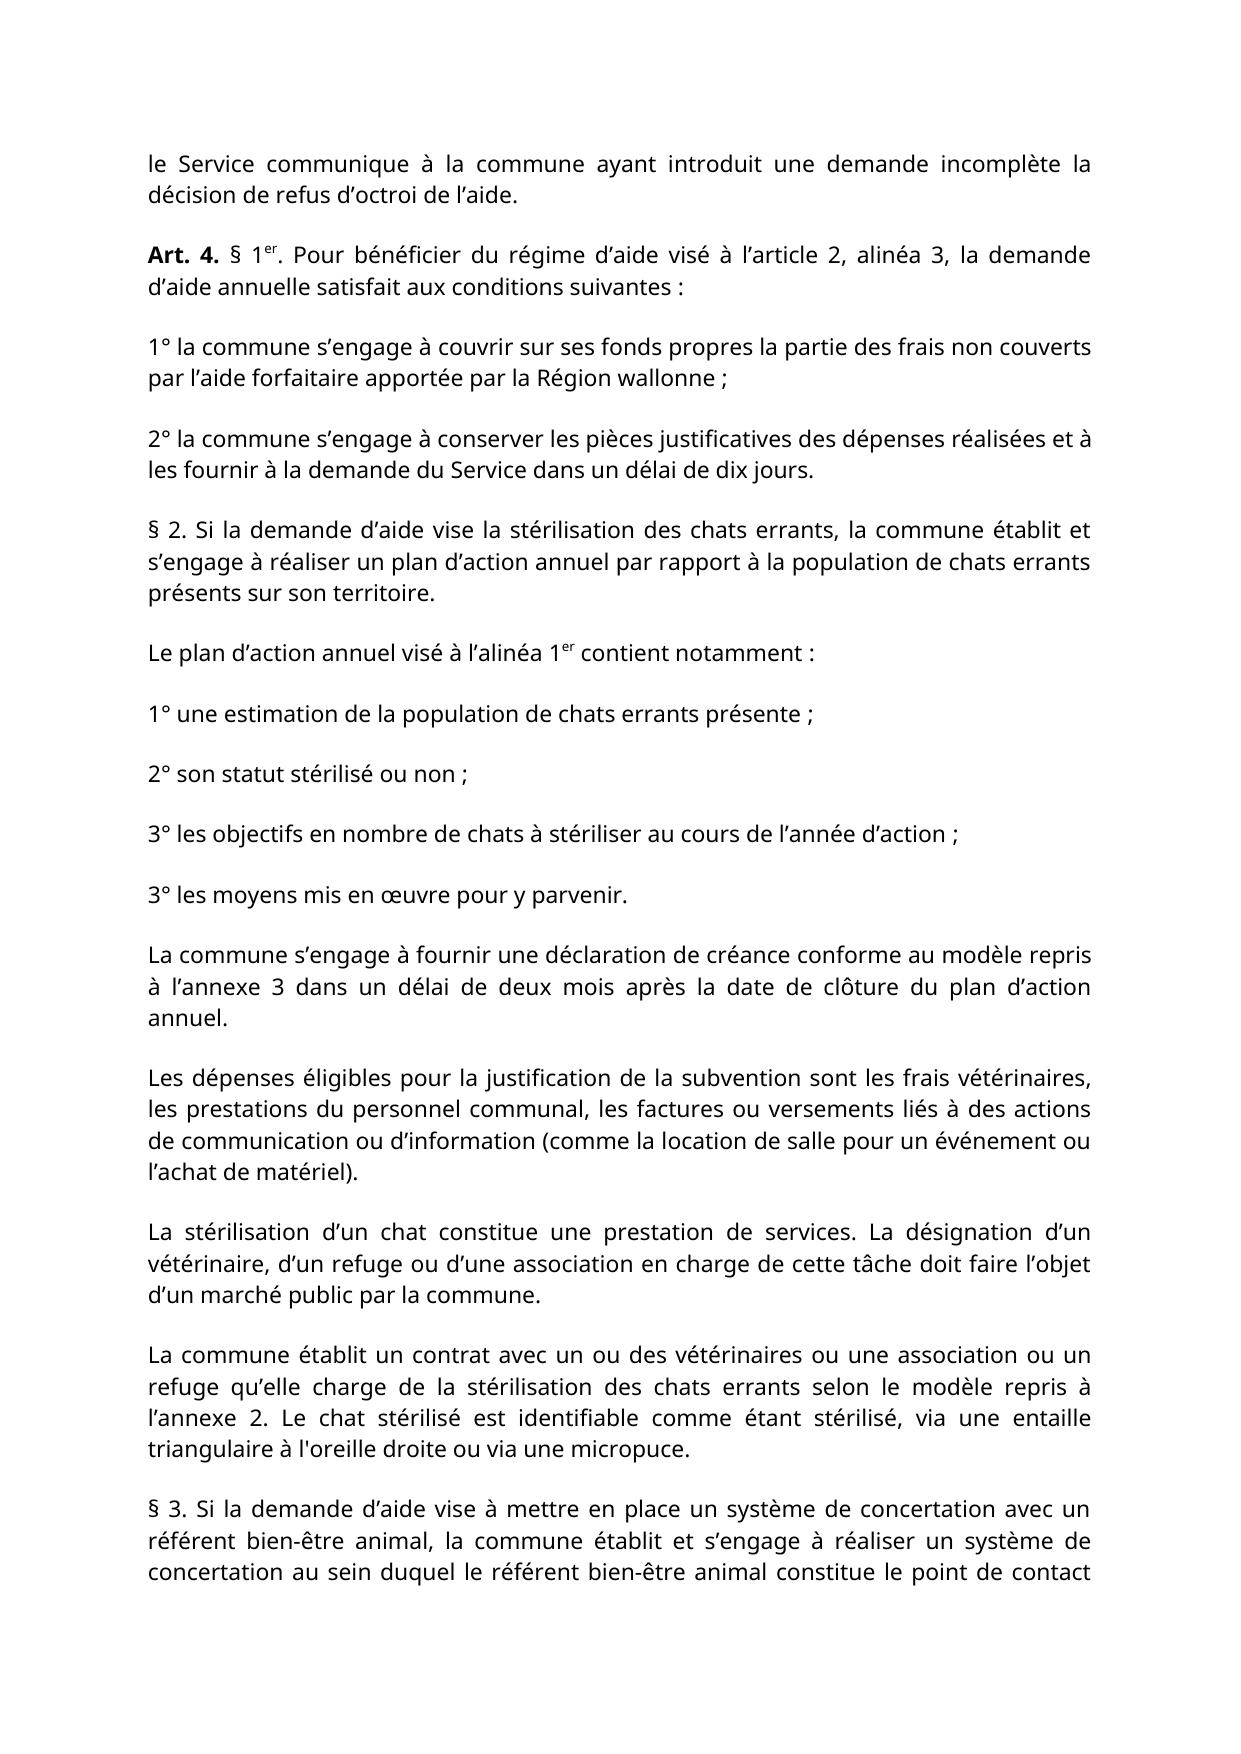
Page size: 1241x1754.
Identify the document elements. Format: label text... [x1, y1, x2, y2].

text 2° la commune s’engage à conserver les pièces justificatives des dépenses réalisées et à les fournir à la demande du Service dans un délai de dix jours. [148, 423, 1093, 485]
text 3° les moyens mis en œuvre pour y parvenir. [148, 879, 1093, 910]
text La commune s’engage à fournir une déclaration de créance conforme au modèle repris à l’annexe 3 dans un délai de deux mois après la date de clôture du plan d’action annuel. [148, 939, 1093, 1033]
text La commune établit un contrat avec un ou des vétérinaires ou une association ou un refuge qu’elle charge de la stérilisation des chats errants selon le modèle repris à l’annexe 2. Le chat stérilisé est identifiable comme étant stérilisé, via une entaille triangulaire à l'oreille droite ou via une micropuce. [148, 1339, 1093, 1464]
text 1° la commune s’engage à couvrir sur ses fonds propres la partie des frais non couverts par l’aide forfaitaire apportée par la Région wallonne ; [148, 331, 1093, 393]
text 3° les objectifs en nombre de chats à stériliser au cours de l’année d’action ; [148, 818, 1093, 850]
text Art. 4. § 1er. Pour bénéficier du régime d’aide visé à l’article 2, alinéa 3, la demande d’aide annuelle satisfait aux conditions suivantes : [148, 239, 1093, 302]
text § 2. Si la demande d’aide vise la stérilisation des chats errants, la commune établit et s’engage à réaliser un plan d’action annuel par rapport à la population de chats errants présents sur son territoire. [148, 514, 1093, 608]
text Les dépenses éligibles pour la justification de la subvention sont les frais vétérinaires, les prestations du personnel communal, les factures ou versements liés à des actions de communication ou d’information (comme la location de salle pour un événement ou l’achat de matériel). [148, 1062, 1093, 1187]
text La stérilisation d’un chat constitue une prestation de services. La désignation d’un vétérinaire, d’un refuge ou d’une association en charge de cette tâche doit faire l’objet d’un marché public par la commune. [148, 1216, 1093, 1310]
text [148, 1493, 1093, 1587]
text Le plan d’action annuel visé à l’alinéa 1er contient notamment : [148, 637, 1093, 668]
text 2° son statut stérilisé ou non ; [148, 758, 1093, 789]
text 1° une estimation de la population de chats errants présente ; [148, 698, 1093, 729]
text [148, 148, 1093, 210]
